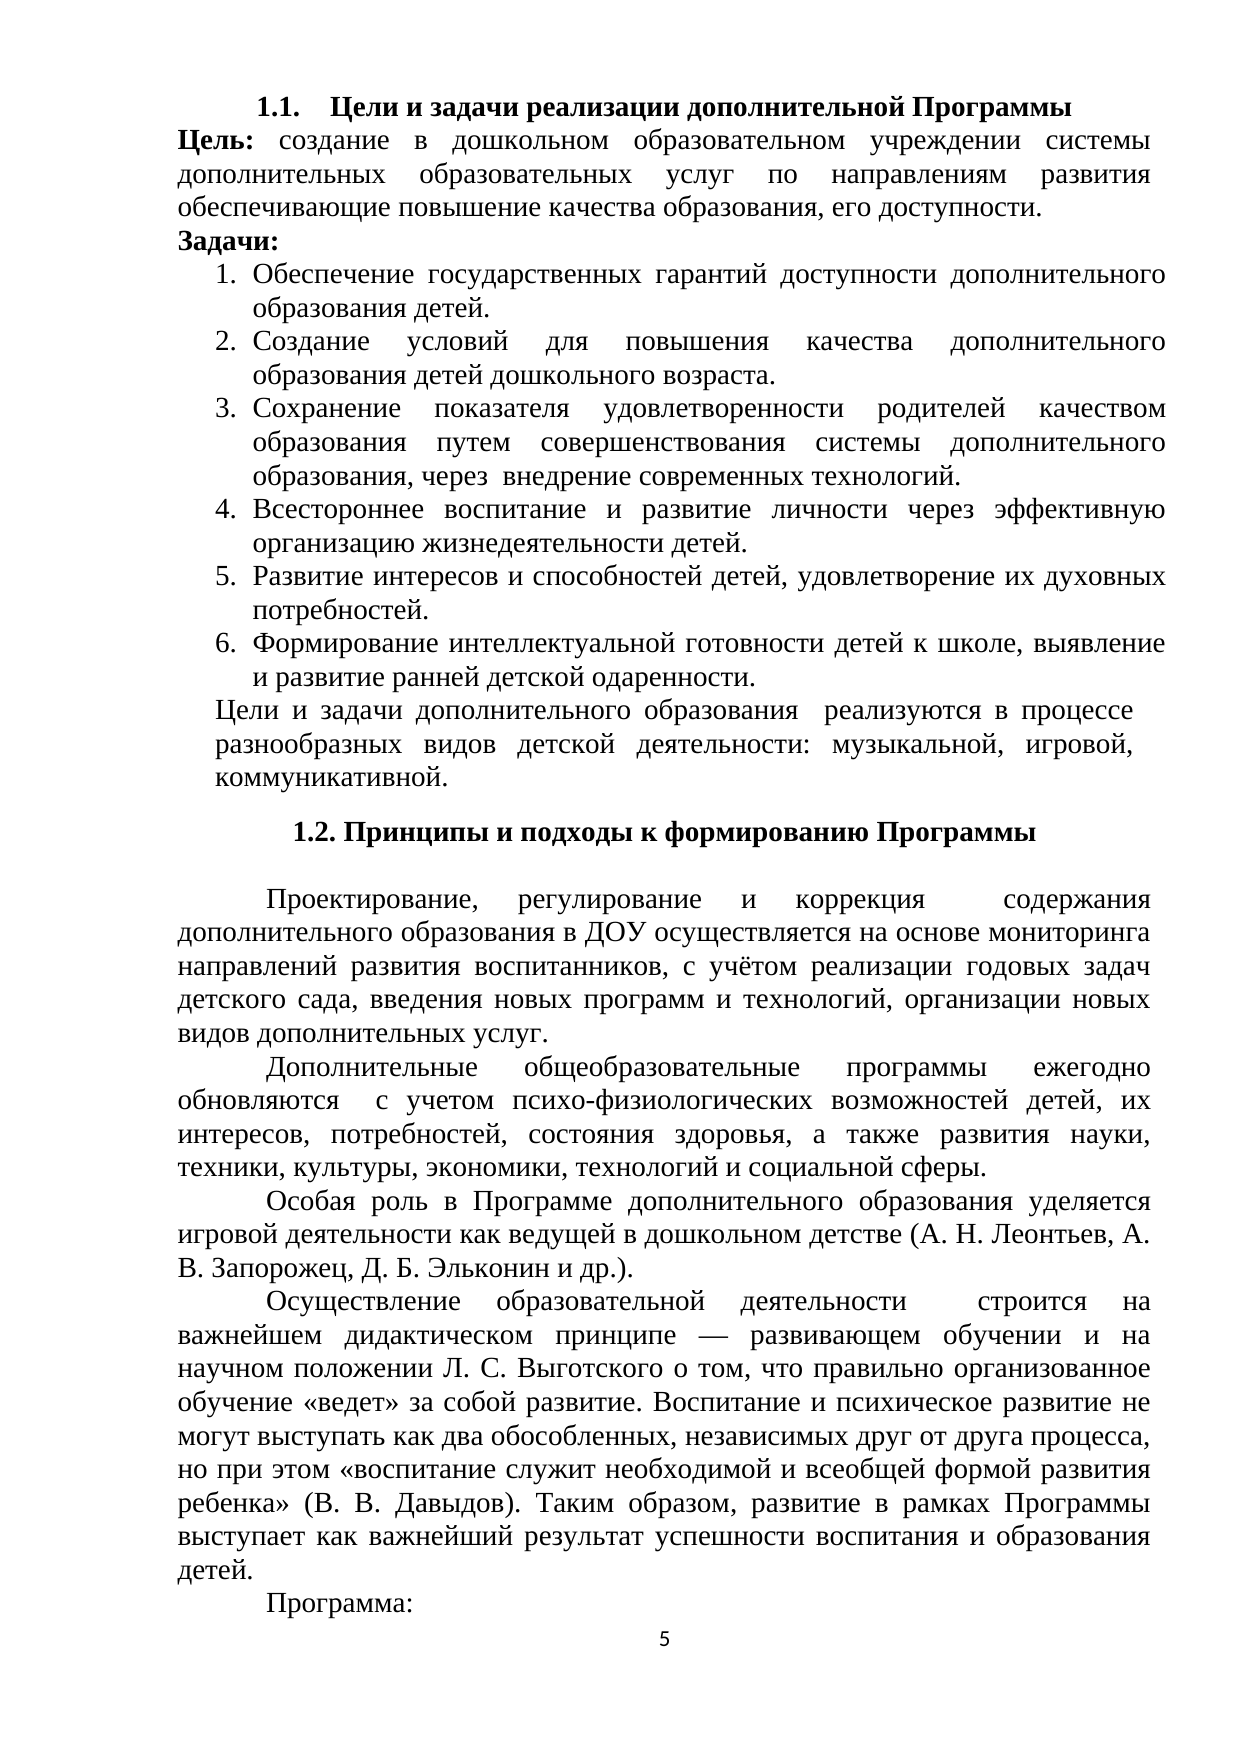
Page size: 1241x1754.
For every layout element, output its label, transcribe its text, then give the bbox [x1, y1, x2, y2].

text Осуществление образовательной деятельности строится на важнейшем дидактическом принципе — развивающем обучении и на научном положении Л. С. Выготского о том, что правильно организованное обучение «ведет» за собой развитие. Воспитание и психическое развитие не могут выступать как два обособленных, независимых друг от друга процесса, но при этом «воспитание служит необходимой и всеобщей формой развития ребенка» (В. В. Давыдов). Таким образом, развитие в рамках Программы выступает как важнейший результат успешности воспитания и образования детей. [177, 1283, 1152, 1585]
list Создание условий для повышения качества дополнительного образования детей дошкольного возраста. [215, 323, 1167, 391]
text 1.2. Принципы и подходы к формированию Программы [177, 814, 1152, 847]
text Цели и задачи дополнительного образования реализуются в процессе разнообразных видов детской деятельности: музыкальной, игровой, коммуникативной. [215, 692, 1134, 793]
list Цели и задачи реализации дополнительной Программы [177, 89, 1152, 122]
text Дополнительные общеобразовательные программы ежегодно обновляются с учетом психо-физиологических возможностей детей, их интересов, потребностей, состояния здоровья, а также развития науки, техники, культуры, экономики, технологий и социальной сферы. [177, 1049, 1152, 1183]
list Сохранение показателя удовлетворенности родителей качеством образования путем совершенствования системы дополнительного образования, через внедрение современных технологий. [215, 391, 1167, 491]
text Задачи: [177, 223, 1152, 256]
text Программа: [177, 1585, 1152, 1619]
list Всестороннее воспитание и развитие личности через эффективную организацию жизнедеятельности детей. [215, 491, 1167, 558]
text Проектирование, регулирование и коррекция содержания дополнительного образования в ДОУ осуществляется на основе мониторинга направлений развития воспитанников, с учётом реализации годовых задач детского сада, введения новых программ и технологий, организации новых видов дополнительных услуг. [177, 881, 1152, 1049]
list Обеспечение государственных гарантий доступности дополнительного образования детей. [215, 256, 1167, 323]
list Формирование интеллектуальной готовности детей к школе, выявление и развитие ранней детской одаренности. [215, 625, 1167, 692]
text Цель: создание в дошкольном образовательном учреждении системы дополнительных образовательных услуг по направлениям развития обеспечивающие повышение качества образования, его доступности. [177, 122, 1152, 223]
text Особая роль в Программе дополнительного образования уделяется игровой деятельности как ведущей в дошкольном детстве (А. Н. Леонтьев, А. В. Запорожец, Д. Б. Эльконин и др.). [177, 1183, 1152, 1283]
list Развитие интересов и способностей детей, удовлетворение их духовных потребностей. [215, 558, 1167, 625]
